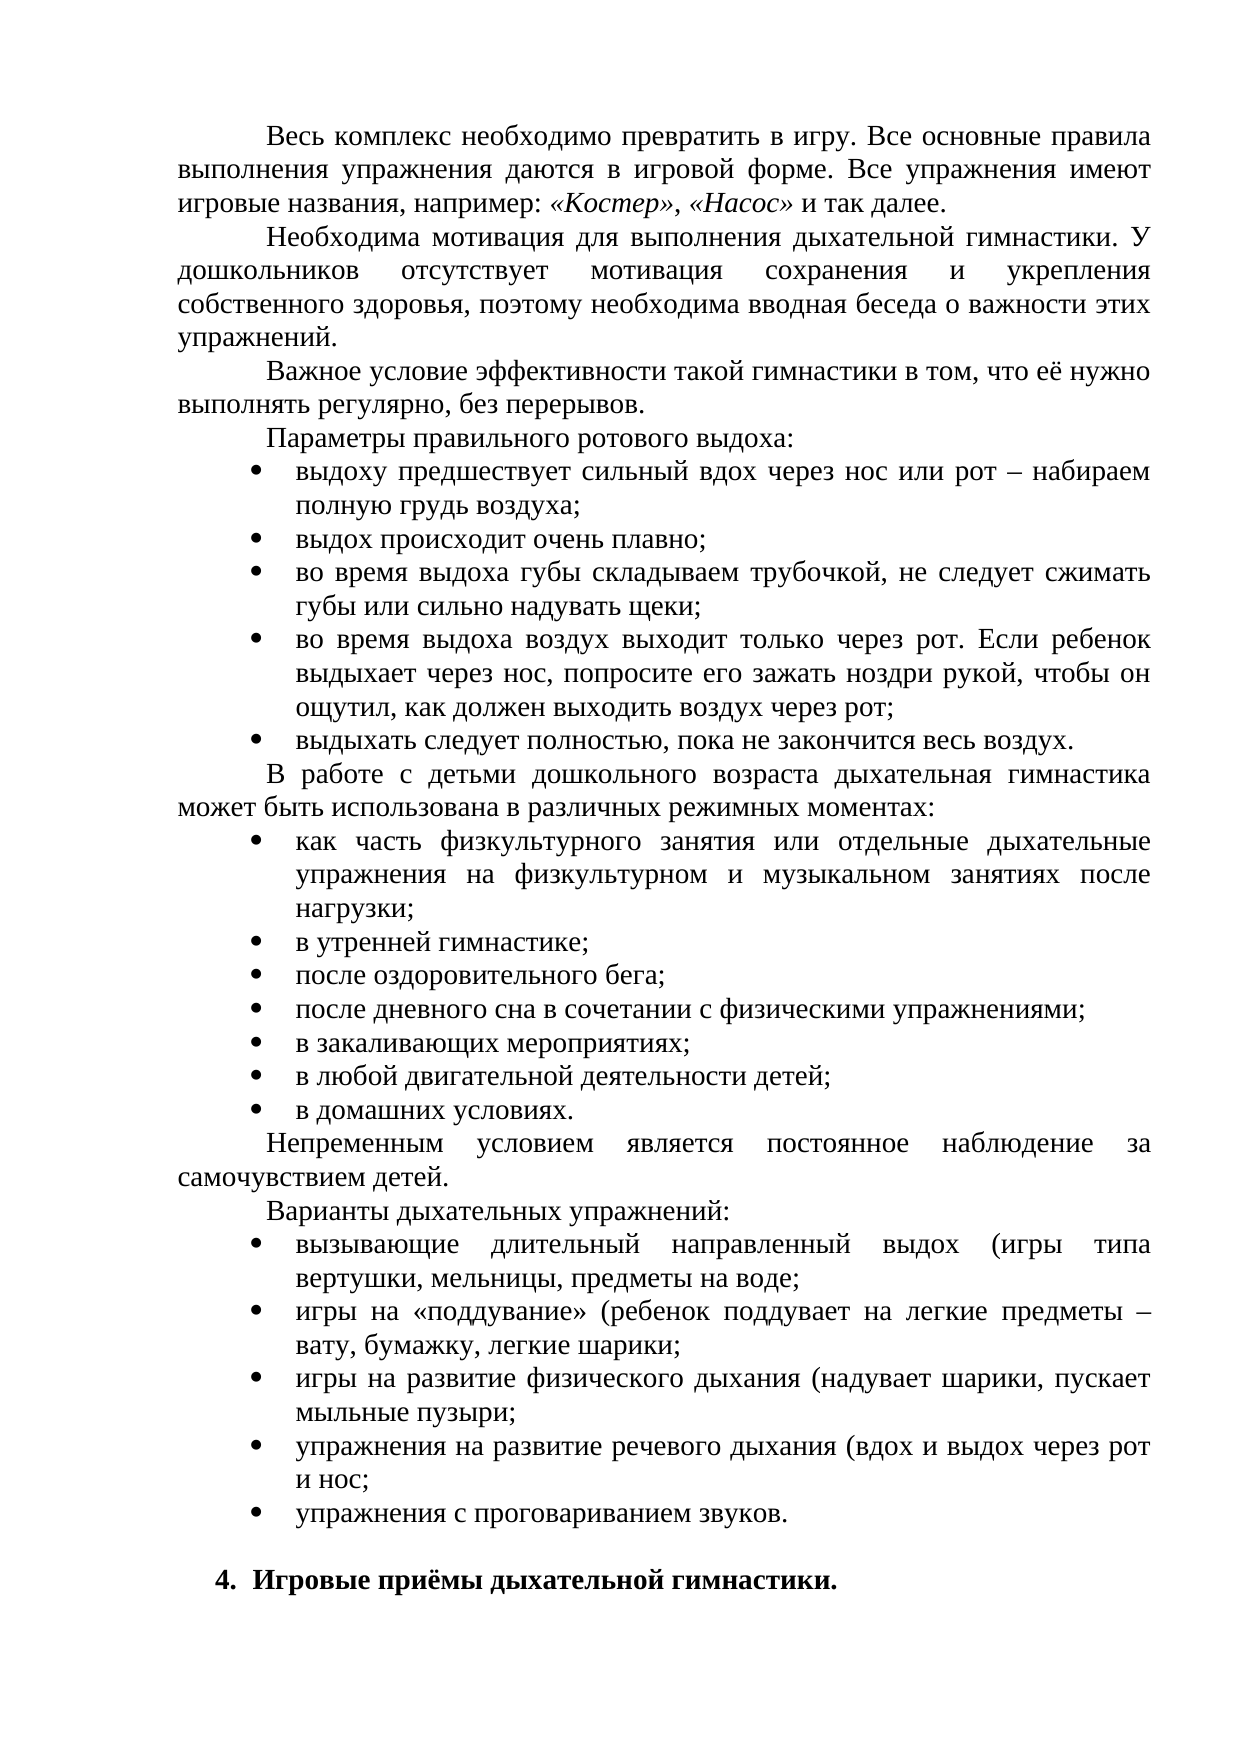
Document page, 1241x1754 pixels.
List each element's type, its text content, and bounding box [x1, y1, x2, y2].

list выдыхать следует полностью, пока не закончится весь воздух. [251, 722, 1152, 756]
list во время выдоха губы складываем трубочкой, не следует сжимать губы или сильно надувать щеки; [251, 554, 1152, 622]
list во время выдоха воздух выходит только через рот. Если ребенок выдыхает через нос, попросите его зажать ноздри рукой, чтобы он ощутил, как должен выходить воздух через рот; [251, 622, 1152, 722]
text Варианты дыхательных упражнений: [177, 1193, 1152, 1226]
list выдох происходит очень плавно; [251, 521, 1152, 554]
list игры на развитие физического дыхания (надувает шарики, пускает мыльные пузыри; [251, 1361, 1152, 1428]
list упражнения на развитие речевого дыхания (вдох и выдох через рот и нос; [251, 1428, 1152, 1495]
list вызывающие длительный направленный выдох (игры типа вертушки, мельницы, предметы на воде; [251, 1226, 1152, 1293]
list упражнения с проговариванием звуков. [251, 1495, 1152, 1529]
list в утренней гимнастике; [251, 924, 1152, 957]
text В работе с детьми дошкольного возраста дыхательная гимнастика может быть использована в различных режимных моментах: [177, 756, 1152, 823]
list в любой двигательной деятельности детей; [251, 1058, 1152, 1092]
text Необходима мотивация для выполнения дыхательной гимнастики. У дошкольников отсутствует мотивация сохранения и укрепления собственного здоровья, поэтому необходима вводная беседа о важности этих упражнений. [177, 219, 1152, 353]
list выдоху предшествует сильный вдох через нос или рот – набираем полную грудь воздуха; [251, 453, 1152, 521]
list после оздоровительного бега; [251, 957, 1152, 991]
text Весь комплекс необходимо превратить в игру. Все основные правила выполнения упражнения даются в игровой форме. Все упражнения имеют игровые названия, например: «Костер», «Насос» и так далее. [177, 118, 1152, 219]
text Важное условие эффективности такой гимнастики в том, что её нужно выполнять регулярно, без перерывов. [177, 353, 1152, 420]
list игры на «поддувание» (ребенок поддувает на легкие предметы – вату, бумажку, легкие шарики; [251, 1293, 1152, 1361]
text Параметры правильного ротового выдоха: [177, 420, 1152, 453]
list как часть физкультурного занятия или отдельные дыхательные упражнения на физкультурном и музыкальном занятиях после нагрузки; [251, 823, 1152, 924]
text Непременным условием является постоянное наблюдение за самочувствием детей. [177, 1126, 1152, 1193]
list после дневного сна в сочетании с физическими упражнениями; [251, 991, 1152, 1025]
list в домашних условиях. [251, 1092, 1152, 1126]
list Игровые приёмы дыхательной гимнастики. [215, 1562, 1152, 1596]
list в закаливающих мероприятиях; [251, 1025, 1152, 1058]
